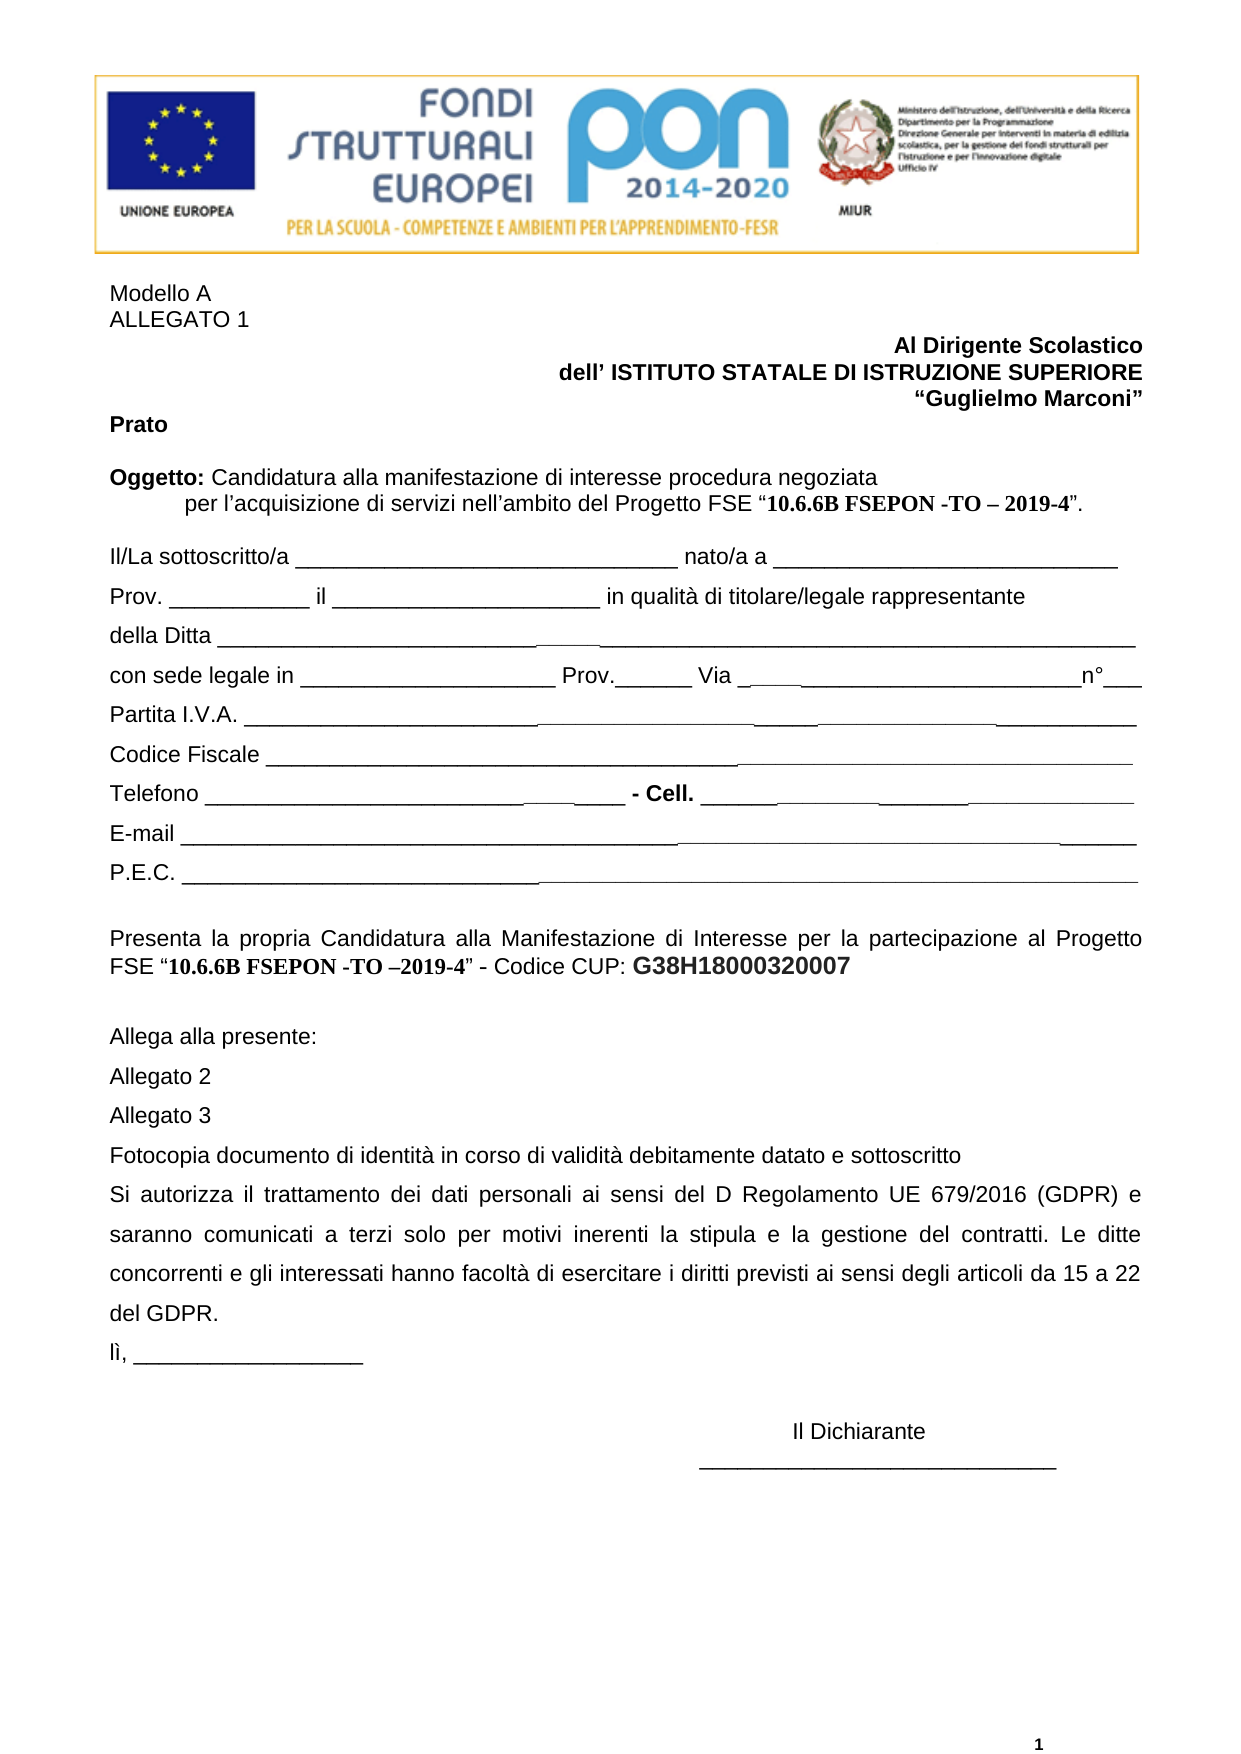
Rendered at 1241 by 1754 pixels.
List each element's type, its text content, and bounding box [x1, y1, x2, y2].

text Allegato 2 [109, 1063, 1143, 1089]
text Al Dirigente Scolastico [109, 332, 1143, 358]
text P.E.C. ___________________________________________________________________________ [109, 859, 1143, 885]
text della Ditta ________________________________________________________________________ [109, 622, 1143, 648]
picture [94, 75, 1140, 254]
text Partita I.V.A. ______________________________________________________________________ [109, 701, 1143, 727]
text Prato [109, 411, 1143, 438]
text Prov. ___________ il _____________________ in qualità di titolare/legale rappresentante [109, 583, 1143, 609]
text Telefono _________________________________ - Cell. __________________________________ [109, 780, 1143, 806]
text ____________________________ [625, 1444, 1143, 1471]
text Codice Fiscale ____________________________________________________________________ [109, 741, 1143, 767]
text Il Dichiarante [699, 1418, 1143, 1444]
text Oggetto: Candidatura alla manifestazione di interesse procedura negoziata [109, 464, 1143, 490]
text dell’ ISTITUTO STATALE DI ISTRUZIONE SUPERIORE [109, 358, 1143, 385]
text Il/La sottoscritto/a ______________________________ nato/a a ___________________________ [109, 543, 1143, 569]
text Allegato 3 [109, 1102, 1143, 1128]
text lì, __________________ [109, 1339, 1143, 1365]
text “Guglielmo Marconi” [109, 385, 1143, 411]
text Modello A [109, 279, 1143, 306]
text ALLEGATO 1 [109, 306, 1143, 332]
text Presenta la propria Candidatura alla Manifestazione di Interesse per la partecipazione al Progetto FSE “10.6.6B FSEPON -TO –2019-4” - Codice CUP: G38H18000320007 [109, 925, 1143, 980]
text Fotocopia documento di identità in corso di validità debitamente datato e sottoscritto [109, 1142, 1143, 1168]
text con sede legale in ____________________ Prov.______ Via ___________________________n°___ [109, 662, 1143, 688]
text per l’acquisizione di servizi nell’ambito del Progetto FSE “10.6.6B FSEPON -TO – 2019-4”. [109, 490, 1143, 517]
text Allega alla presente: [109, 1023, 1143, 1049]
text E-mail ___________________________________________________________________________ [109, 819, 1143, 846]
text Si autorizza il trattamento dei dati personali ai sensi del D Regolamento UE 679/2016 (GDPR) e saranno comunicati a terzi solo per motivi inerenti la stipula e la gestione del contratti. Le ditte concorrenti e gli interessati hanno facoltà di esercitare i diritti previsti ai sensi degli articoli da 15 a 22 del GDPR. [109, 1181, 1143, 1326]
